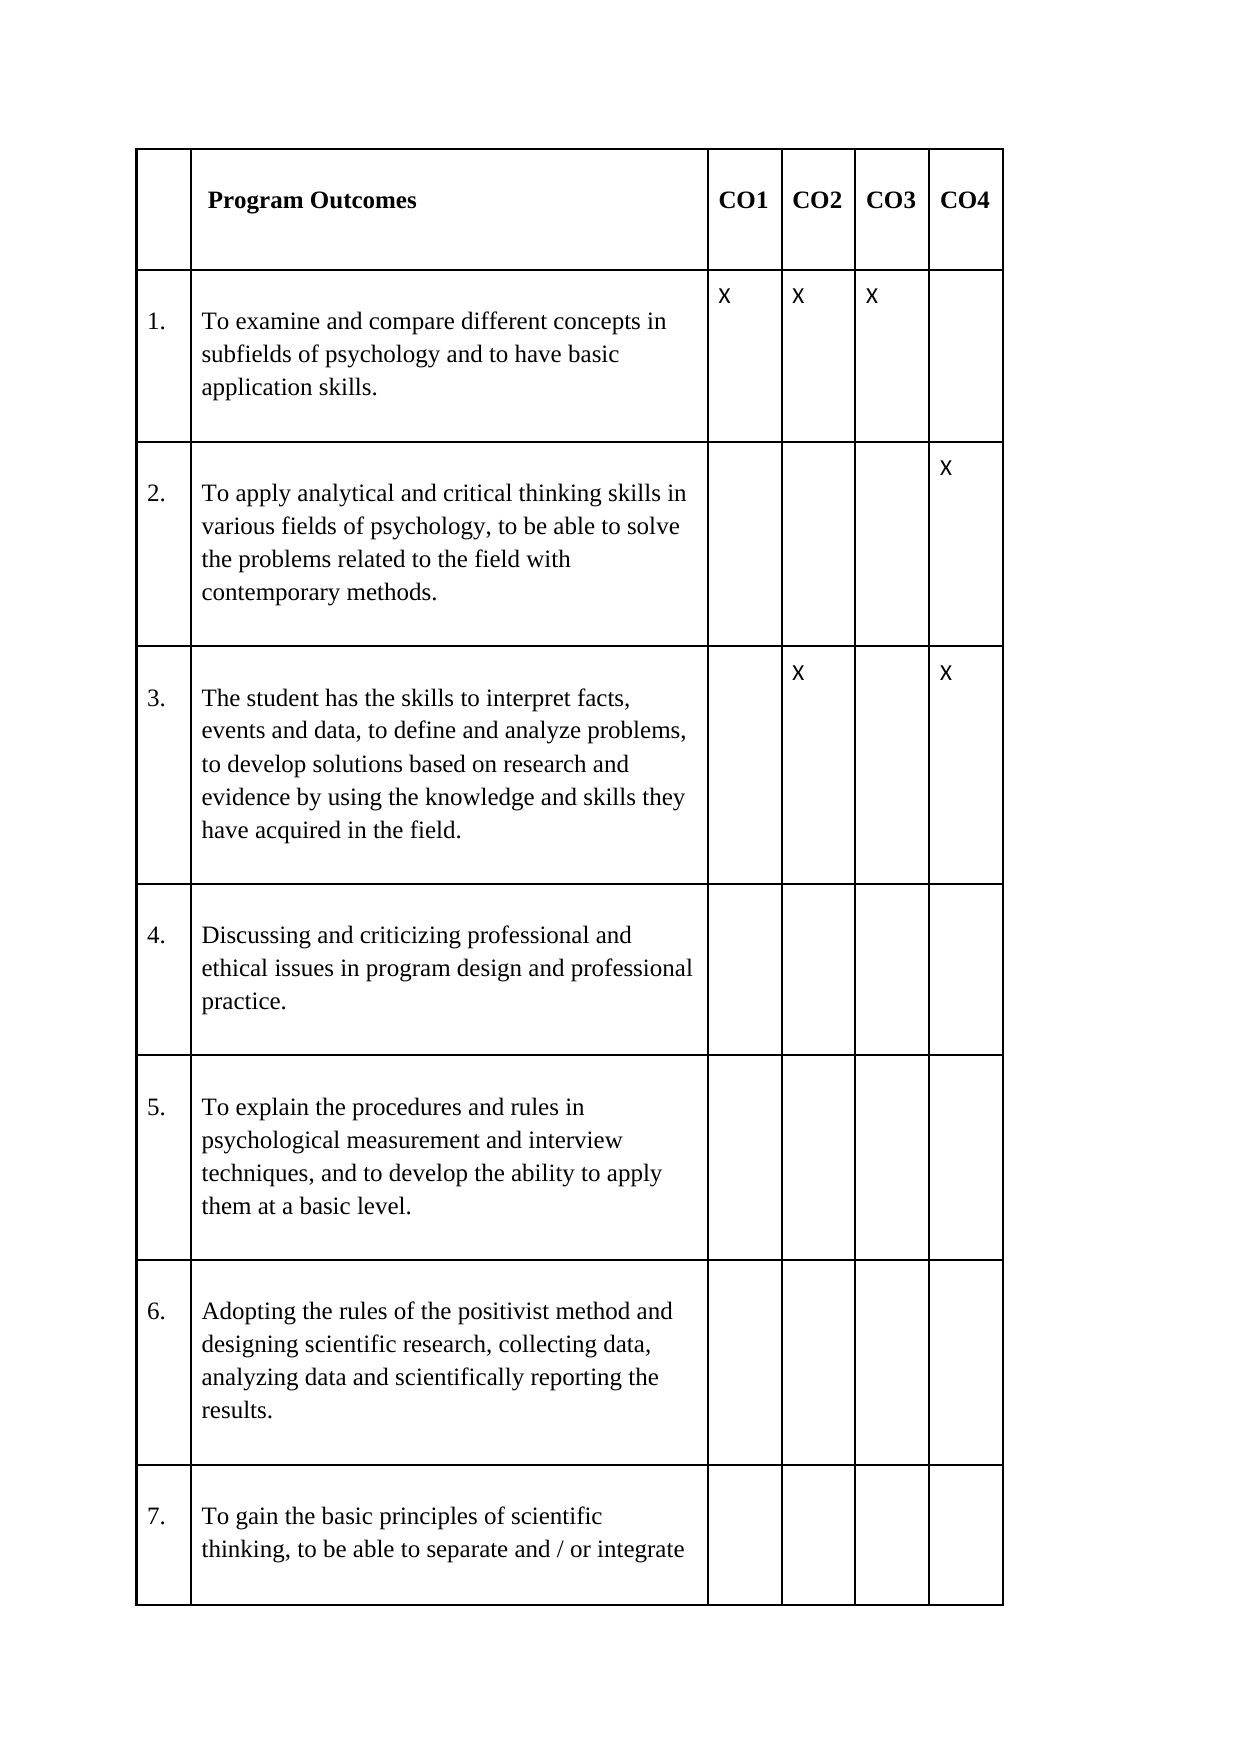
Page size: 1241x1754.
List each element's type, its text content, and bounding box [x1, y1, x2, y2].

table_cell 4. [138, 885, 190, 1054]
table_cell [856, 885, 928, 1054]
table_header CO3 [856, 150, 928, 269]
table_cell [856, 647, 928, 883]
table_cell [709, 885, 781, 1054]
table_cell [709, 647, 781, 883]
table_cell 1. [138, 271, 190, 441]
table_cell [930, 885, 1002, 1054]
table_cell X [930, 647, 1002, 883]
table_cell 7. [138, 1466, 190, 1604]
table_cell [930, 1466, 1002, 1604]
table_header Program Outcomes [192, 150, 707, 269]
table_cell [783, 443, 854, 645]
table_cell 6. [138, 1261, 190, 1463]
table_cell The student has the skills to interpret facts, events and data, to define and analyze problems, to develop solutions based on research and evidence by using the knowledge and skills they have acquired in the field. [192, 647, 707, 883]
table_cell X [930, 443, 1002, 645]
table_cell To apply analytical and critical thinking skills in various fields of psychology, to be able to solve the problems related to the field with contemporary methods. [192, 443, 707, 645]
table_cell 5. [138, 1056, 190, 1259]
table_cell 2. [138, 443, 190, 645]
table_cell X [783, 271, 854, 441]
table_cell [783, 1261, 854, 1463]
table_cell X [856, 271, 928, 441]
table_cell [856, 443, 928, 645]
table_cell [930, 1056, 1002, 1259]
table_cell To explain the procedures and rules in psychological measurement and interview techniques, and to develop the ability to apply them at a basic level. [192, 1056, 707, 1259]
table_cell [856, 1261, 928, 1463]
table_cell X [709, 271, 781, 441]
table_cell [930, 1261, 1002, 1463]
table_cell [709, 1056, 781, 1259]
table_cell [192, 1466, 707, 1604]
table_cell [709, 443, 781, 645]
table_cell [856, 1056, 928, 1259]
table_cell Adopting the rules of the positivist method and designing scientific research, collecting data, analyzing data and scientifically reporting the results. [192, 1261, 707, 1463]
table_cell [783, 1056, 854, 1259]
table_cell [783, 1466, 854, 1604]
table_header CO2 [783, 150, 854, 269]
table_header CO4 [930, 150, 1002, 269]
table_cell [783, 885, 854, 1054]
table_header CO1 [709, 150, 781, 269]
table_cell [856, 1466, 928, 1604]
table_cell [709, 1466, 781, 1604]
table_cell [709, 1261, 781, 1463]
table_cell X [783, 647, 854, 883]
table_header [138, 150, 190, 269]
table_cell Discussing and criticizing professional and ethical issues in program design and professional practice. [192, 885, 707, 1054]
table_cell 3. [138, 647, 190, 883]
table_cell To examine and compare different concepts in subfields of psychology and to have basic application skills. [192, 271, 707, 441]
table_cell [930, 271, 1002, 441]
